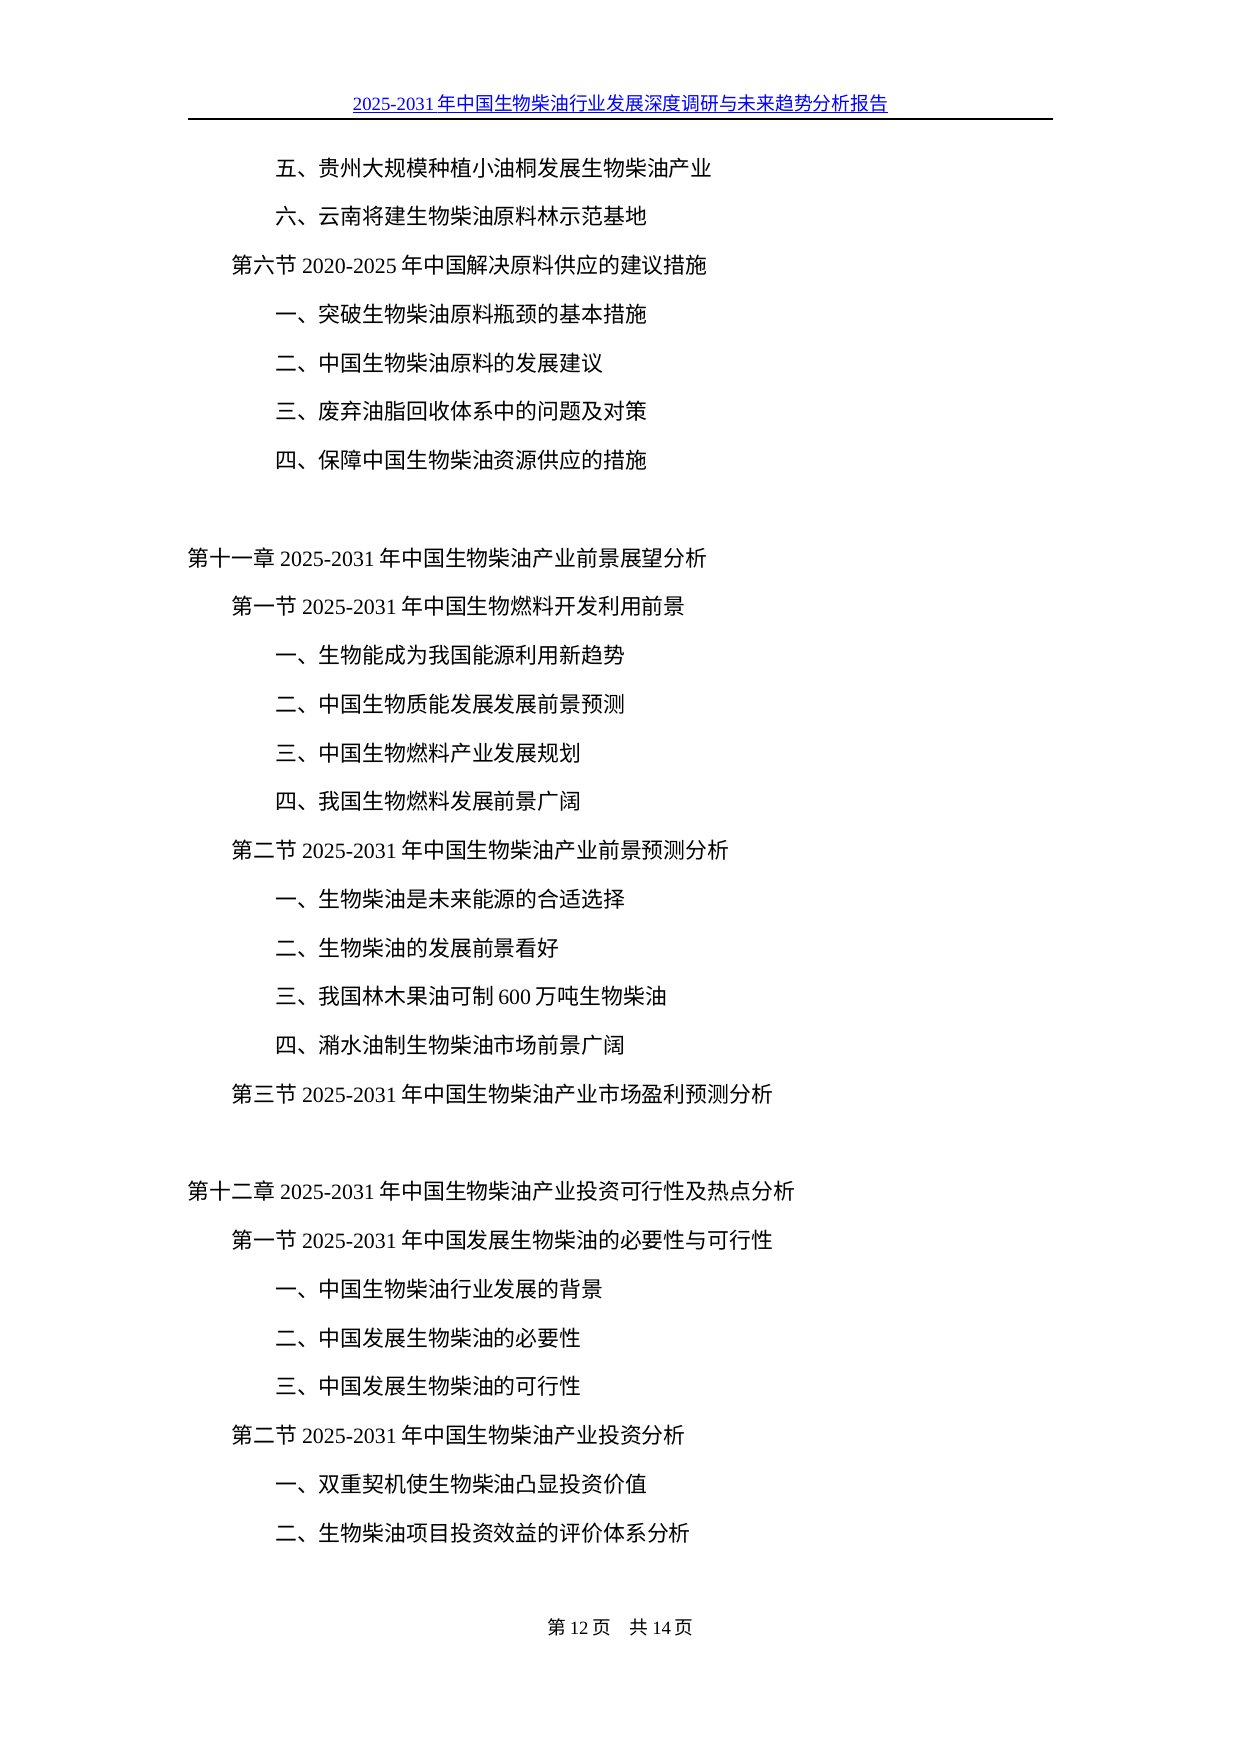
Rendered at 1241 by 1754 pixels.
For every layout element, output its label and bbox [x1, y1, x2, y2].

text [187, 150, 1053, 1548]
